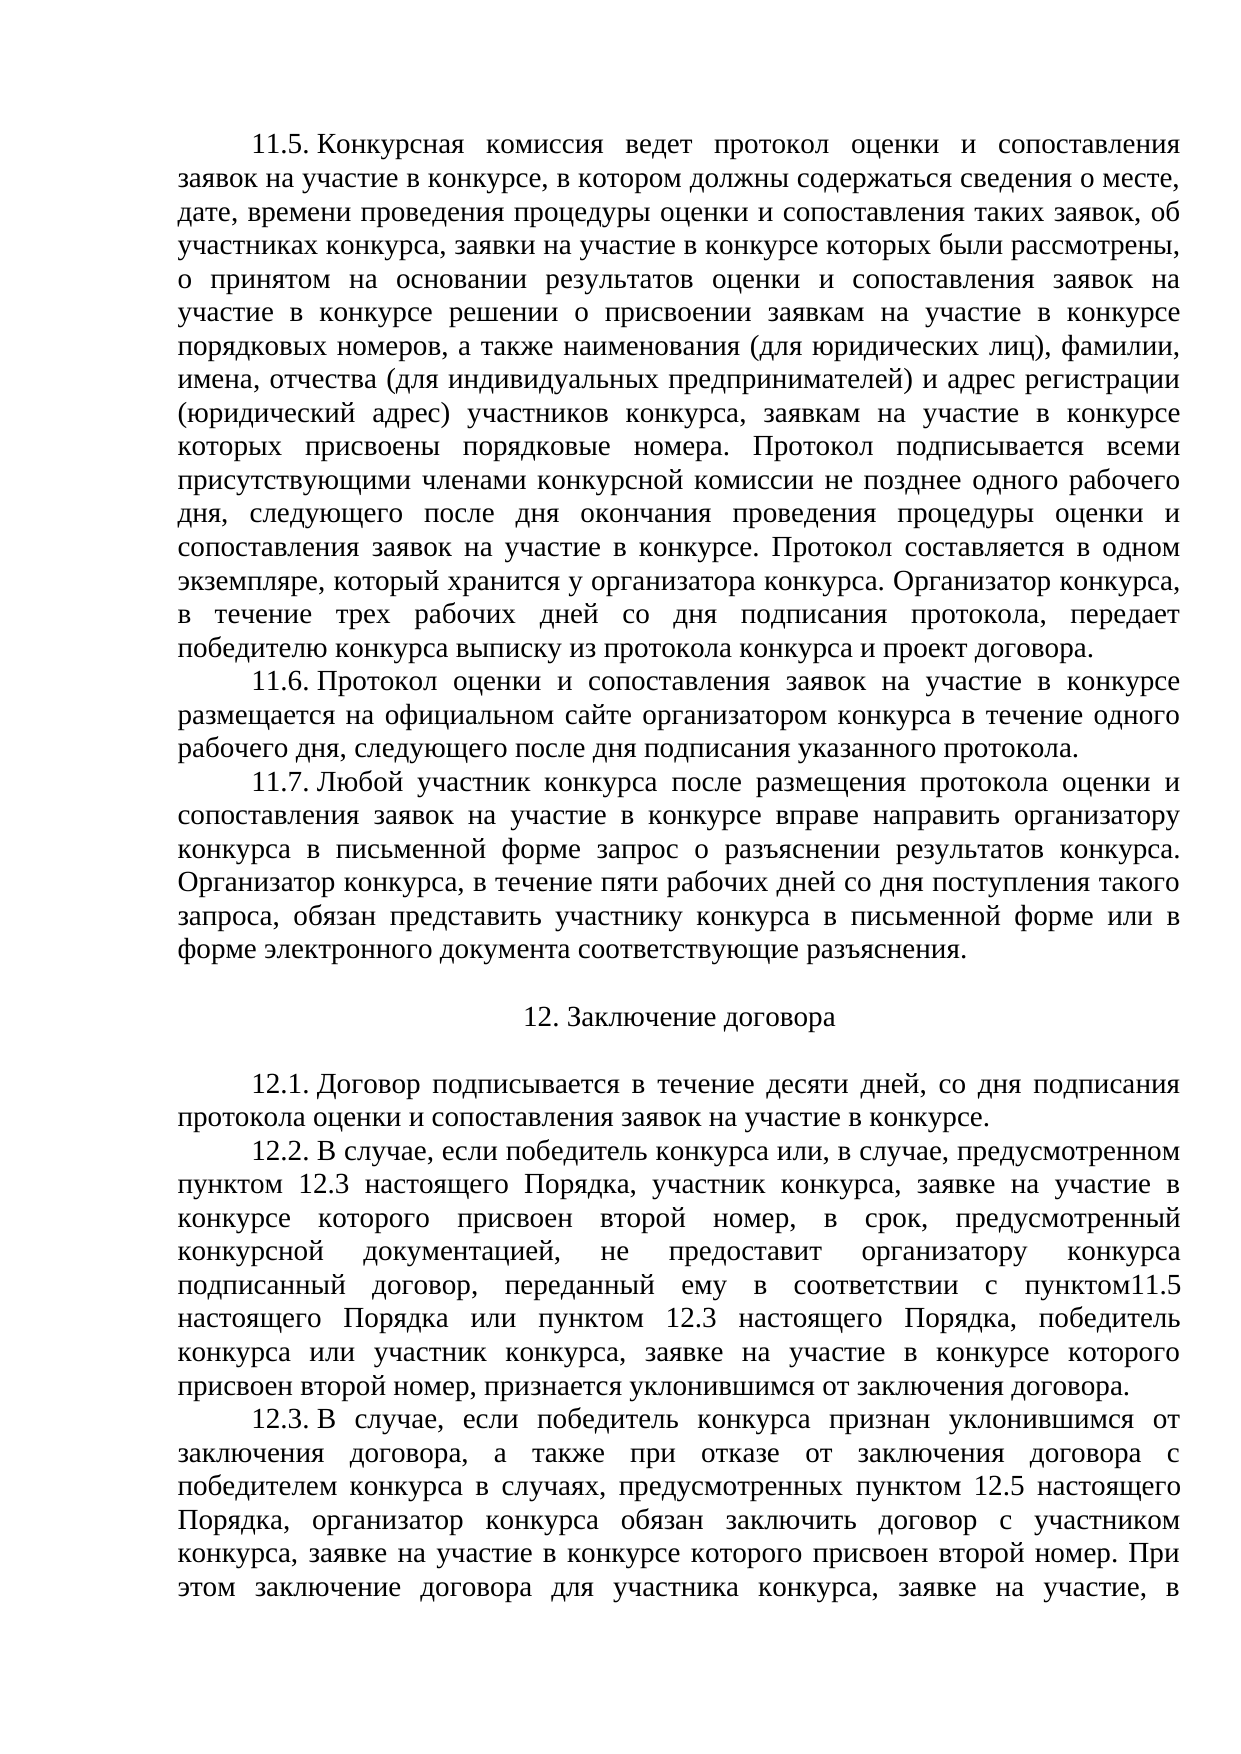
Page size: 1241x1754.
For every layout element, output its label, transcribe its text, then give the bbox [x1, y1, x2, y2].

text 11.6. Протокол оценки и сопоставления заявок на участие в конкурсе размещается на официальном сайте организатором конкурса в течение одного рабочего дня, следующего после дня подписания указанного протокола. [177, 663, 1181, 764]
text 12.2. В случае, если победитель конкурса или, в случае, предусмотренном пунктом 12.3 настоящего Порядка, участник конкурса, заявке на участие в конкурсе которого присвоен второй номер, в срок, предусмотренный конкурсной документацией, не предоставит организатору конкурса подписанный договор, переданный ему в соответствии с пунктом11.5 настоящего Порядка или пунктом 12.3 настоящего Порядка, победитель конкурса или участник конкурса, заявке на участие в конкурсе которого присвоен второй номер, признается уклонившимся от заключения договора. [177, 1133, 1181, 1401]
text 12. Заключение договора [177, 999, 1181, 1032]
text 11.7. Любой участник конкурса после размещения протокола оценки и сопоставления заявок на участие в конкурсе вправе направить организатору конкурса в письменной форме запрос о разъяснении результатов конкурса. Организатор конкурса, в течение пяти рабочих дней со дня поступления такого запроса, обязан представить участнику конкурса в письменной форме или в форме электронного документа соответствующие разъяснения. [177, 764, 1181, 965]
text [177, 1401, 1181, 1602]
text 11.5. Конкурсная комиссия ведет протокол оценки и сопоставления заявок на участие в конкурсе, в котором должны содержаться сведения о месте, дате, времени проведения процедуры оценки и сопоставления таких заявок, об участниках конкурса, заявки на участие в конкурсе которых были рассмотрены, о принятом на основании результатов оценки и сопоставления заявок на участие в конкурсе решении о присвоении заявкам на участие в конкурсе порядковых номеров, а также наименования (для юридических лиц), фамилии, имена, отчества (для индивидуальных предпринимателей) и адрес регистрации (юридический адрес) участников конкурса, заявкам на участие в конкурсе которых присвоены порядковые номера. Протокол подписывается всеми присутствующими членами конкурсной комиссии не позднее одного рабочего дня, следующего после дня окончания проведения процедуры оценки и сопоставления заявок на участие в конкурсе. Протокол составляется в одном экземпляре, который хранится у организатора конкурса. Организатор конкурса, в течение трех рабочих дней со дня подписания протокола, передает победителю конкурса выписку из протокола конкурса и проект договора. [177, 127, 1181, 663]
text 12.1. Договор подписывается в течение десяти дней, со дня подписания протокола оценки и сопоставления заявок на участие в конкурсе. [177, 1066, 1181, 1133]
